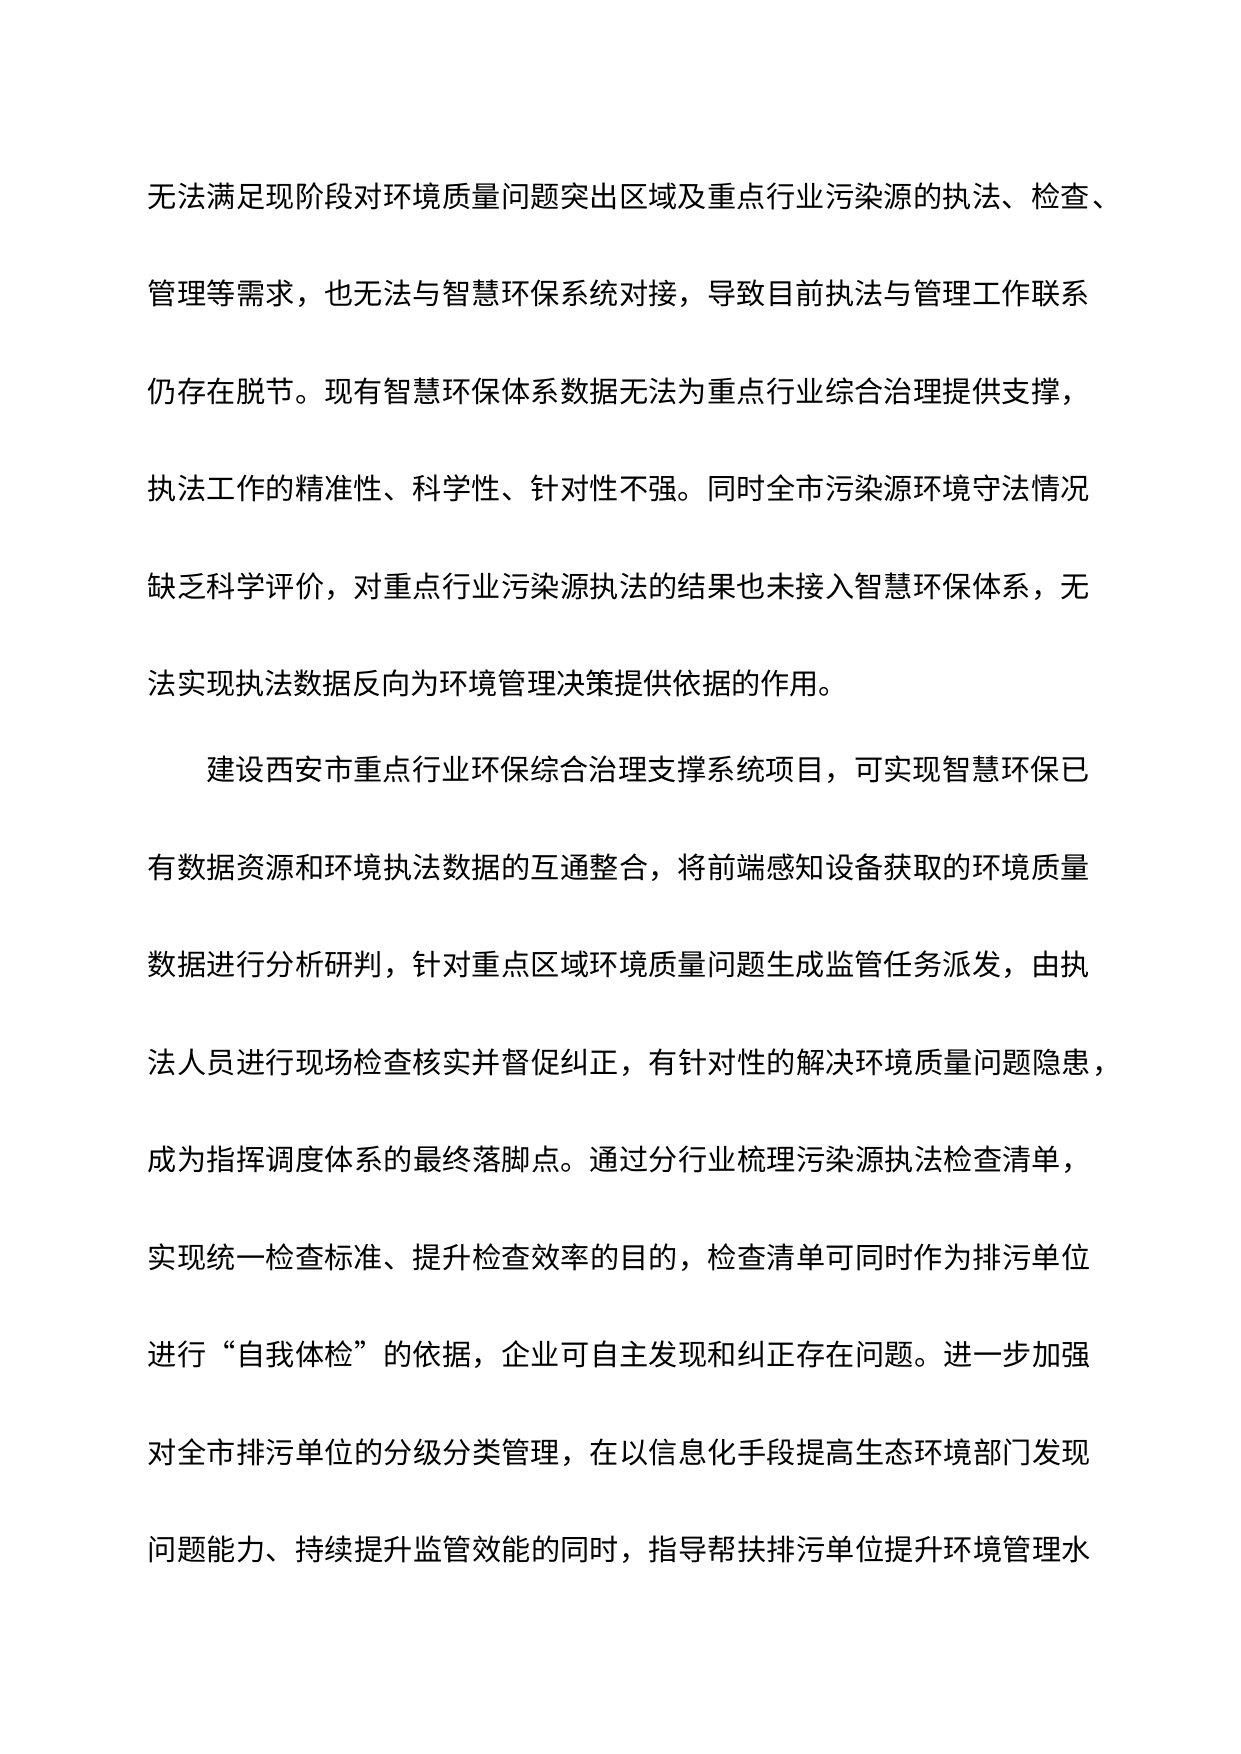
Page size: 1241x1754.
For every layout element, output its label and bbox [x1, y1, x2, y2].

text [148, 162, 1093, 714]
text [148, 736, 1093, 1581]
